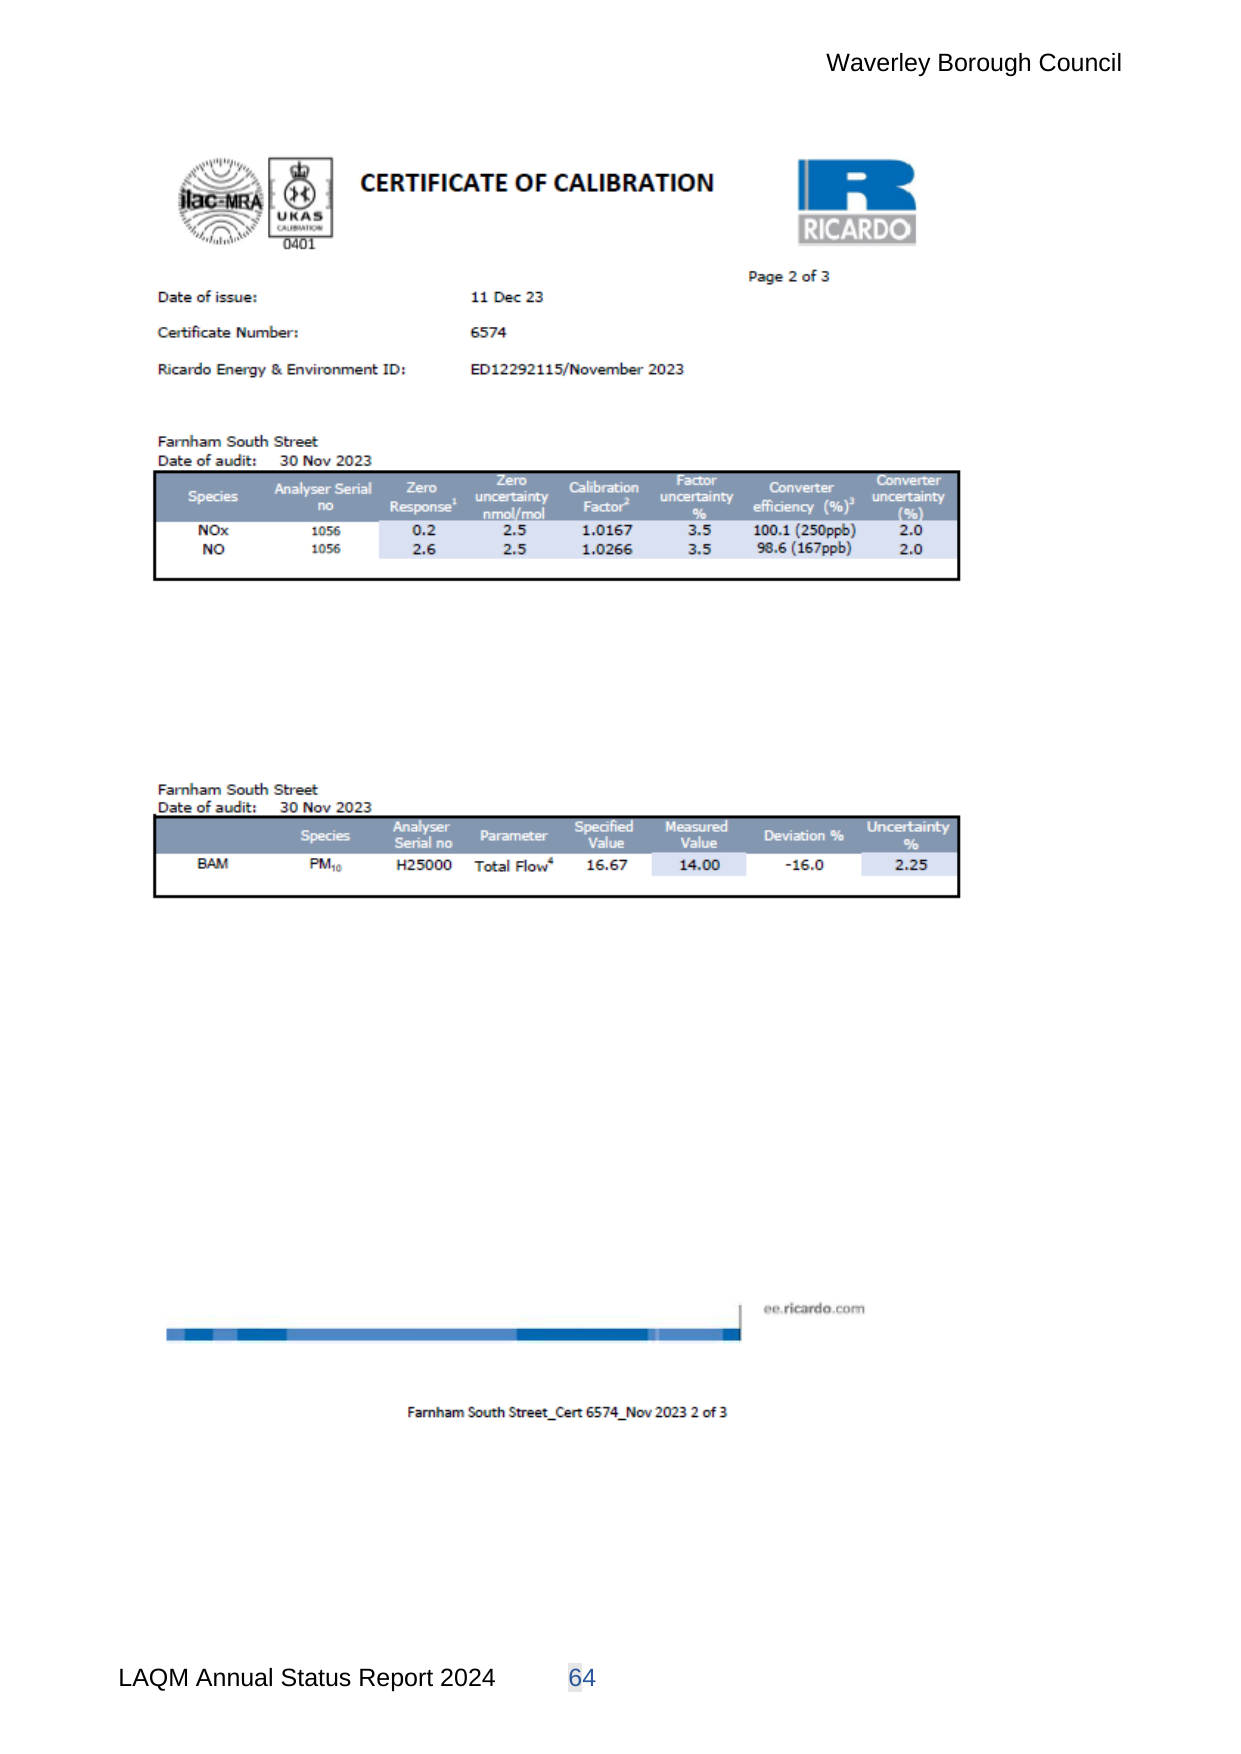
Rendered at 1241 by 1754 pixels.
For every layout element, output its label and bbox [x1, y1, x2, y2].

picture [118, 118, 1015, 1447]
